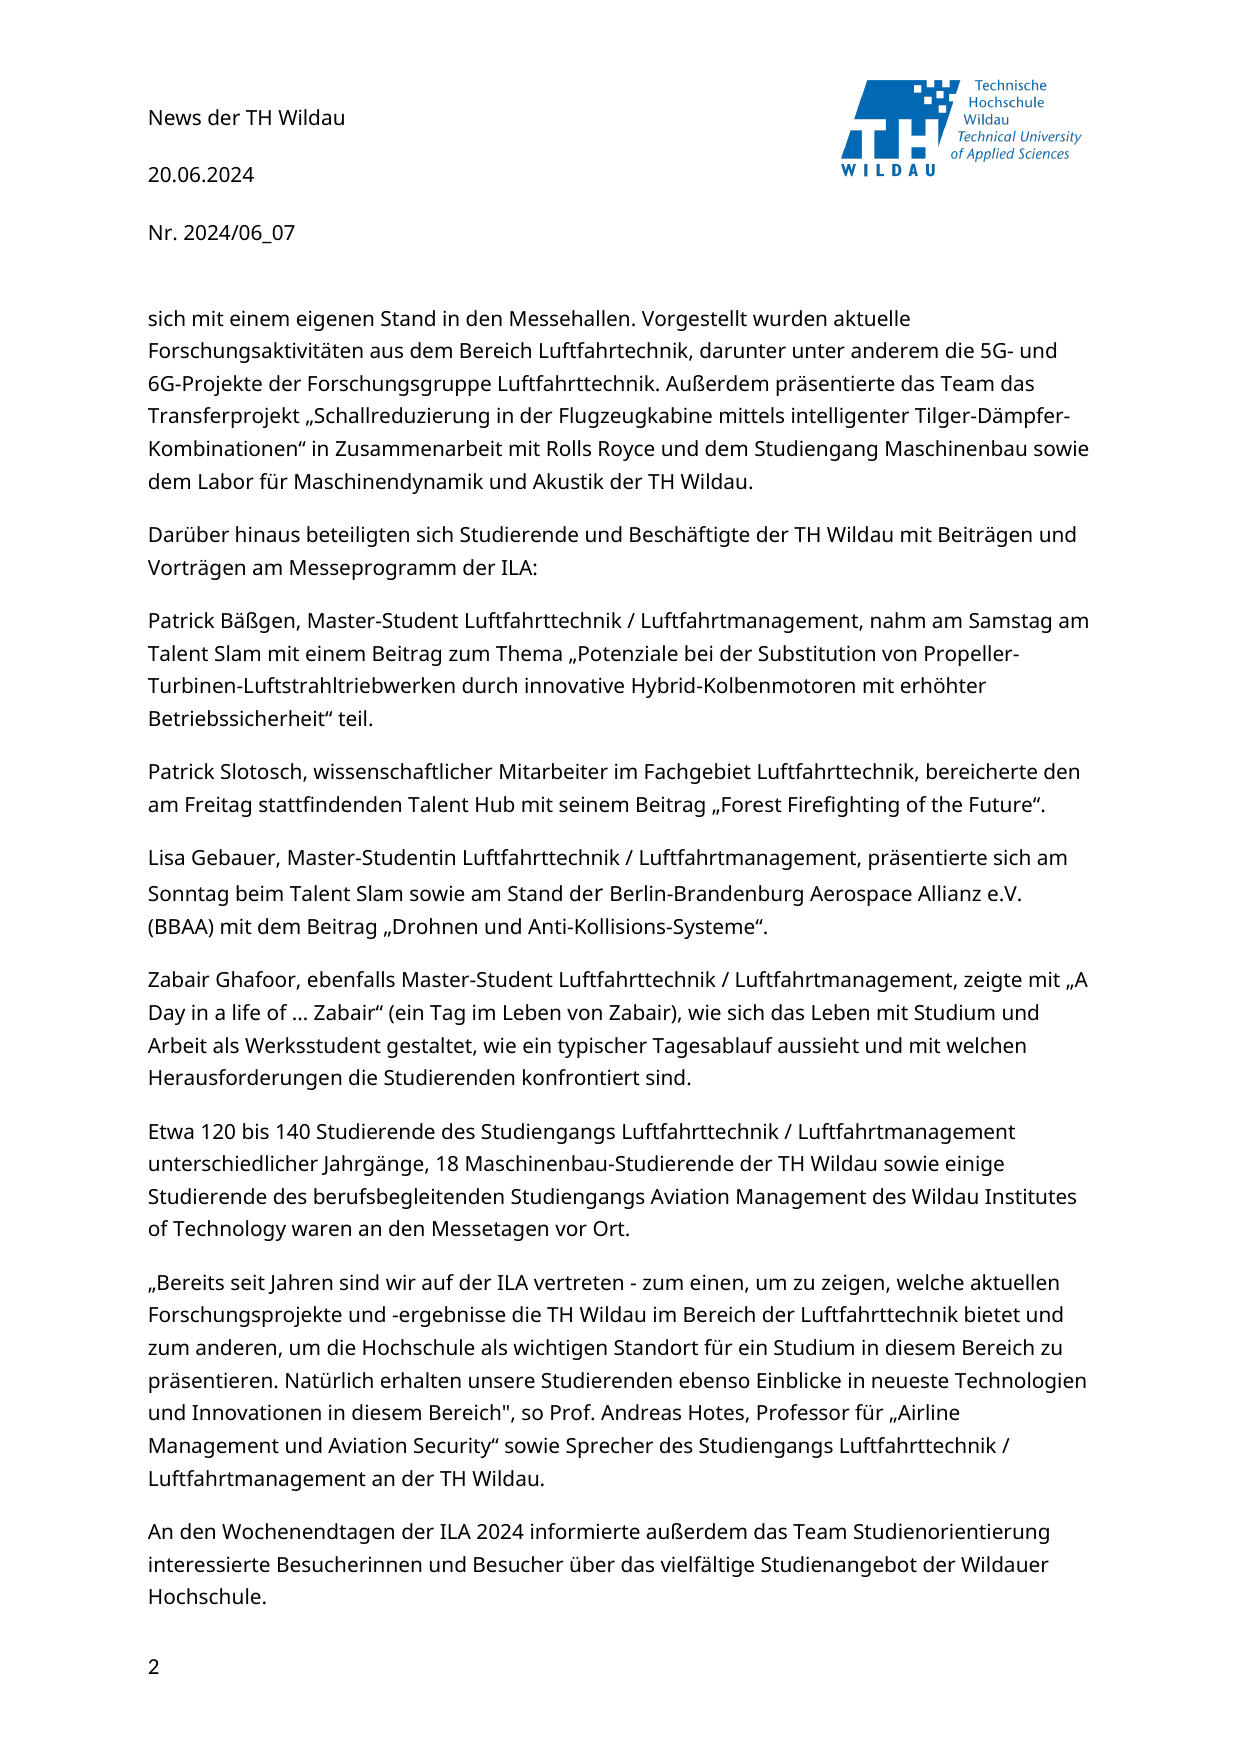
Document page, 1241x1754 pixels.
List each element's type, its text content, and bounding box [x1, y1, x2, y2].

text Lisa Gebauer, Master-Studentin Luftfahrttechnik / Luftfahrtmanagement, präsentierte sich am Sonntag beim Talent Slam sowie am Stand der Berlin-Brandenburg Aerospace Allianz e.V. (BBAA) mit dem Beitrag „Drohnen und Anti-Kollisions-Systeme“. [148, 843, 1093, 941]
text Patrick Bäßgen, Master-Student Luftfahrttechnik / Luftfahrtmanagement, nahm am Samstag am Talent Slam mit einem Beitrag zum Thema „Potenziale bei der Substitution von Propeller-Turbinen-Luftstrahltriebwerken durch innovative Hybrid-Kolbenmotoren mit erhöhter Betriebssicherheit“ teil. [148, 606, 1093, 732]
text Darüber hinaus beteiligten sich Studierende und Beschäftigte der TH Wildau mit Beiträgen und Vorträgen am Messeprogramm der ILA: [148, 520, 1093, 581]
text Zabair Ghafoor, ebenfalls Master-Student Luftfahrttechnik / Luftfahrtmanagement, zeigte mit „A Day in a life of … Zabair“ (ein Tag im Leben von Zabair), wie sich das Leben mit Studium und Arbeit als Werksstudent gestaltet, wie ein typischer Tagesablauf aussieht und mit welchen Herausforderungen die Studierenden konfrontiert sind. [148, 966, 1093, 1092]
text Etwa 120 bis 140 Studierende des Studiengangs Luftfahrttechnik / Luftfahrtmanagement unterschiedlicher Jahrgänge, 18 Maschinenbau-Studierende der TH Wildau sowie einige Studierende des berufsbegleitenden Studiengangs Aviation Management des Wildau Institutes of Technology waren an den Messetagen vor Ort. [148, 1117, 1093, 1243]
text Patrick Slotosch, wissenschaftlicher Mitarbeiter im Fachgebiet Luftfahrttechnik, bereicherte den am Freitag stattfindenden Talent Hub mit seinem Beitrag „Forest Firefighting of the Future“. [148, 757, 1093, 818]
text An den Wochenendtagen der ILA 2024 informierte außerdem das Team Studienorientierung interessierte Besucherinnen und Besucher über das vielfältige Studienangebot der Wildauer Hochschule. [148, 1517, 1093, 1611]
text „Bereits seit Jahren sind wir auf der ILA vertreten - zum einen, um zu zeigen, welche aktuellen Forschungsprojekte und -ergebnisse die TH Wildau im Bereich der Luftfahrttechnik bietet und zum anderen, um die Hochschule als wichtigen Standort für ein Studium in diesem Bereich zu präsentieren. Natürlich erhalten unsere Studierenden ebenso Einblicke in neueste Technologien und Innovationen in diesem Bereich", so Prof. Andreas Hotes, Professor für „Airline Management und Aviation Security“ sowie Sprecher des Studiengangs Luftfahrttechnik / Luftfahrtmanagement an der TH Wildau. [148, 1268, 1093, 1492]
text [148, 304, 1093, 495]
